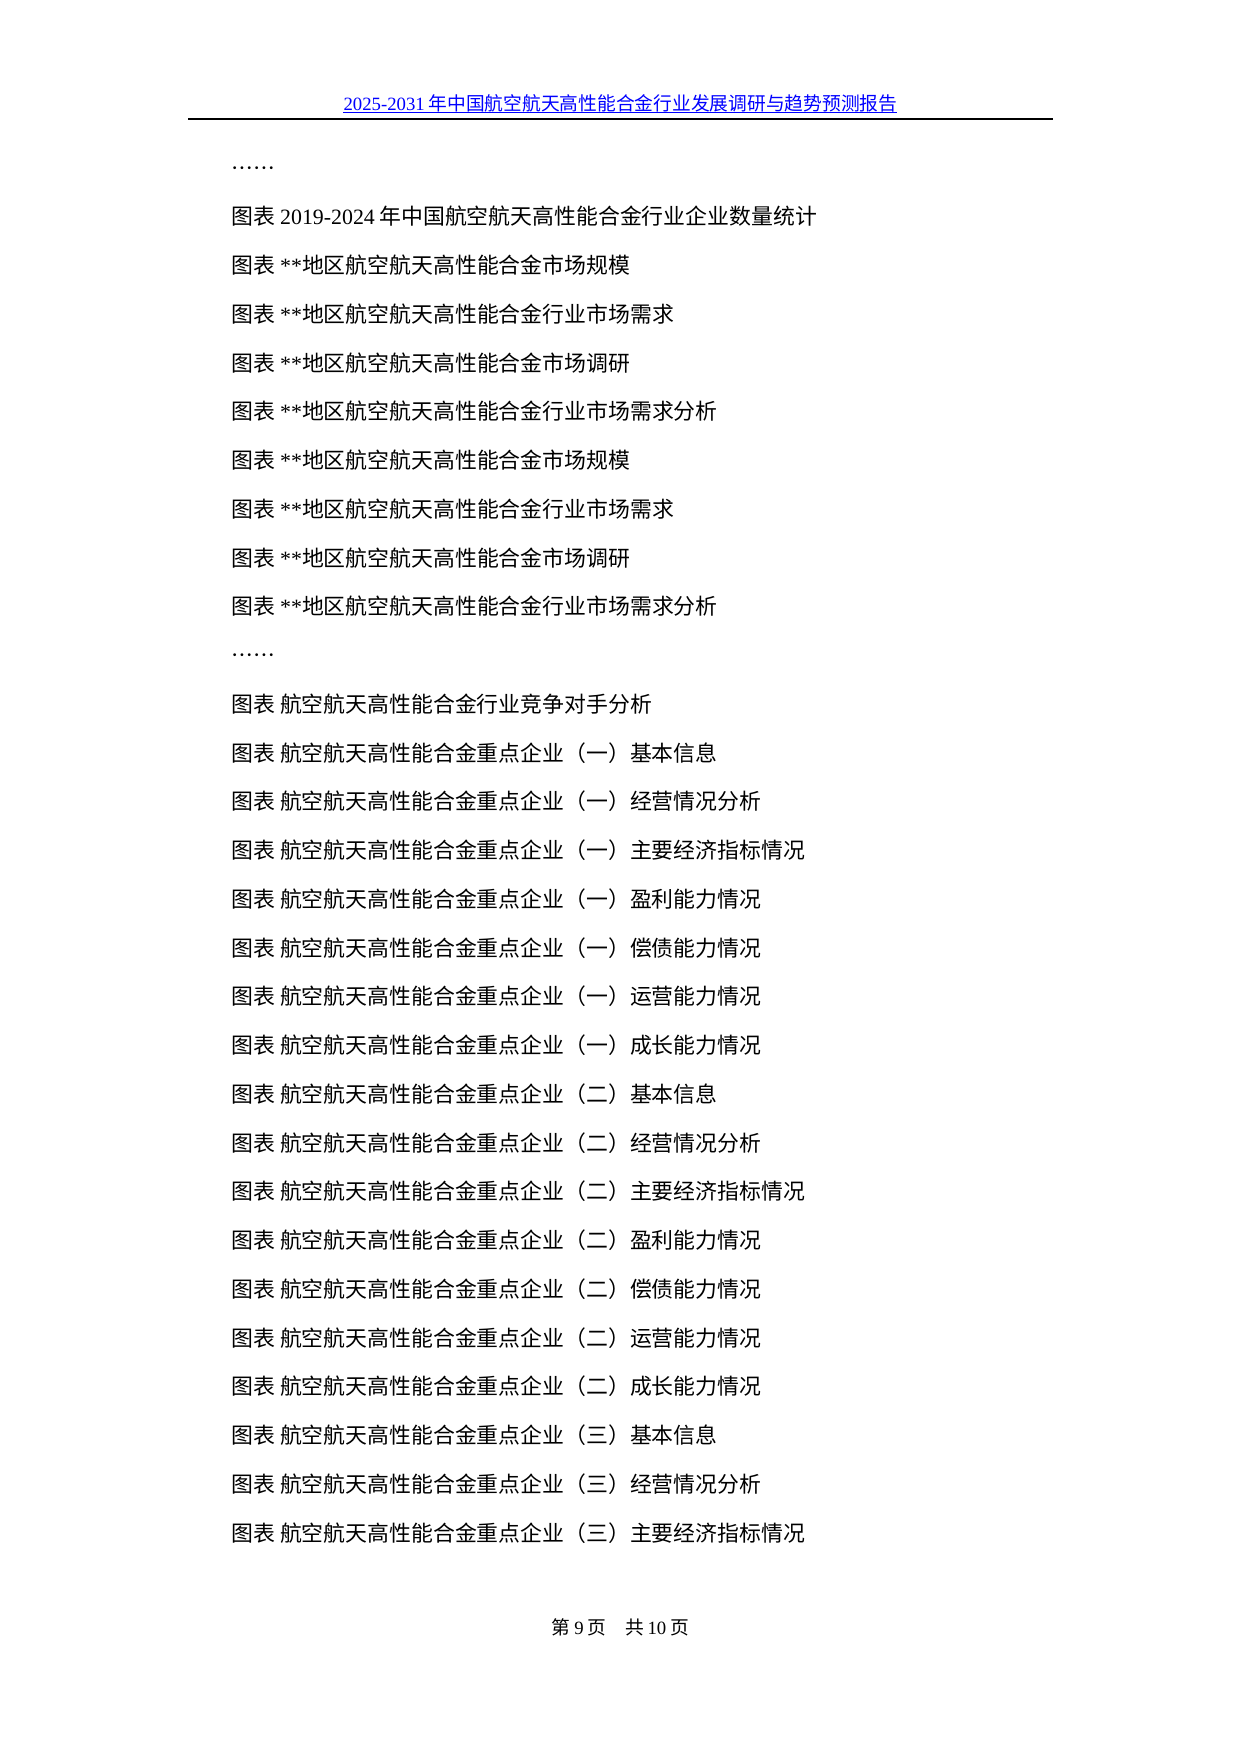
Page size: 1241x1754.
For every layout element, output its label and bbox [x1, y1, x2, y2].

text [187, 150, 1053, 1548]
